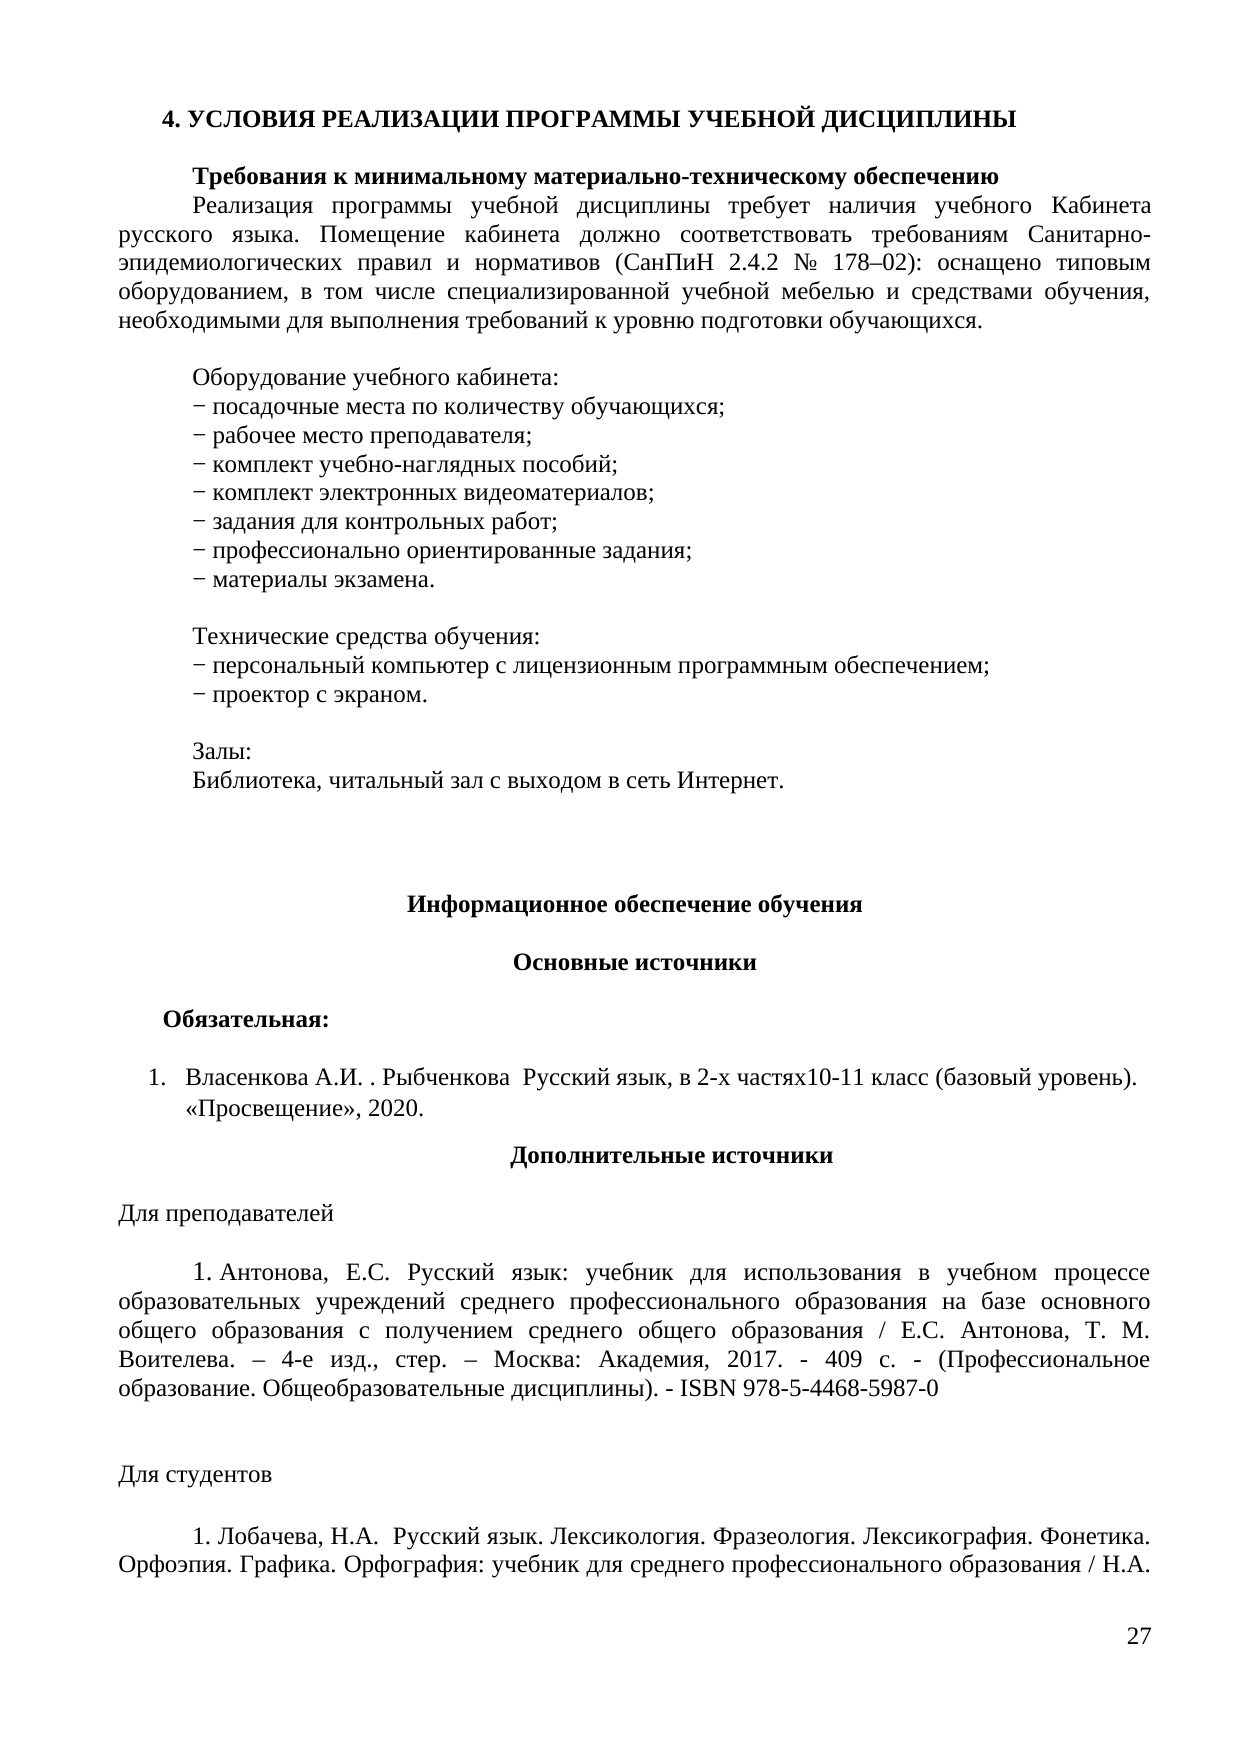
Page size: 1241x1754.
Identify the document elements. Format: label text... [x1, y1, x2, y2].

text Оборудование учебного кабинета: [118, 362, 1152, 391]
list посадочные места по количеству обучающихся; [118, 391, 1152, 420]
text Библиотека, читальный зал с выходом в сеть Интернет. [118, 765, 1152, 794]
text Обязательная: [118, 1004, 1152, 1033]
list Антонова, Е.С. Русский язык: учебник для использования в учебном процессе образовательных учреждений среднего профессионального образования на базе основного общего образования с получением среднего общего образования / Е.С. Антонова, Т. М. Воителева. – 4-е изд., стер. – Москва: Академия, 2017. - 409 с. - (Профессиональное образование. Общеобразовательные дисциплины). - ISBN 978-5-4468-5987-0 [118, 1255, 1152, 1401]
list рабочее место преподавателя; [118, 420, 1152, 449]
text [118, 1521, 1152, 1578]
list задания для контрольных работ; [118, 506, 1152, 535]
list профессионально ориентированные задания; [118, 535, 1152, 564]
text Технические средства обучения: [118, 621, 1152, 650]
list персональный компьютер с лицензионным программным обеспечением; [118, 650, 1152, 679]
list материалы экзамена. [118, 564, 1152, 592]
list проектор с экраном. [118, 679, 1152, 707]
text Реализация программы учебной дисциплины требует наличия учебного Кабинета русского языка. Помещение кабинета должно соответствовать требованиям Санитарно-эпидемиологических правил и нормативов (СанПиН 2.4.2 № 178–02): оснащено типовым оборудованием, в том числе специализированной учебной мебелью и средствами обучения, необходимыми для выполнения требований к уровню подготовки обучающихся. [118, 190, 1152, 334]
subtitle 4. УСЛОВИЯ РЕАЛИЗАЦИИ ПРОГРАММЫ УЧЕБНОЙ ДИСЦИПЛИНЫ [118, 104, 1152, 132]
text Требования к минимальному материально-техническому обеспечению [118, 161, 1152, 190]
list Власенкова А.И. . Рыбченкова Русский язык, в 2-х частях10-11 класс (базовый уровень). «Просвещение», 2020. [148, 1062, 1152, 1121]
list комплект электронных видеоматериалов; [118, 477, 1152, 506]
text Для студентов [118, 1459, 1152, 1488]
text Залы: [118, 736, 1152, 765]
text Для преподавателей [118, 1198, 1152, 1227]
list комплект учебно-наглядных пособий; [118, 449, 1152, 477]
text Дополнительные источники [118, 1140, 1152, 1169]
subtitle Информационное обеспечение обучения [118, 889, 1152, 918]
text Основные источники [118, 947, 1152, 975]
